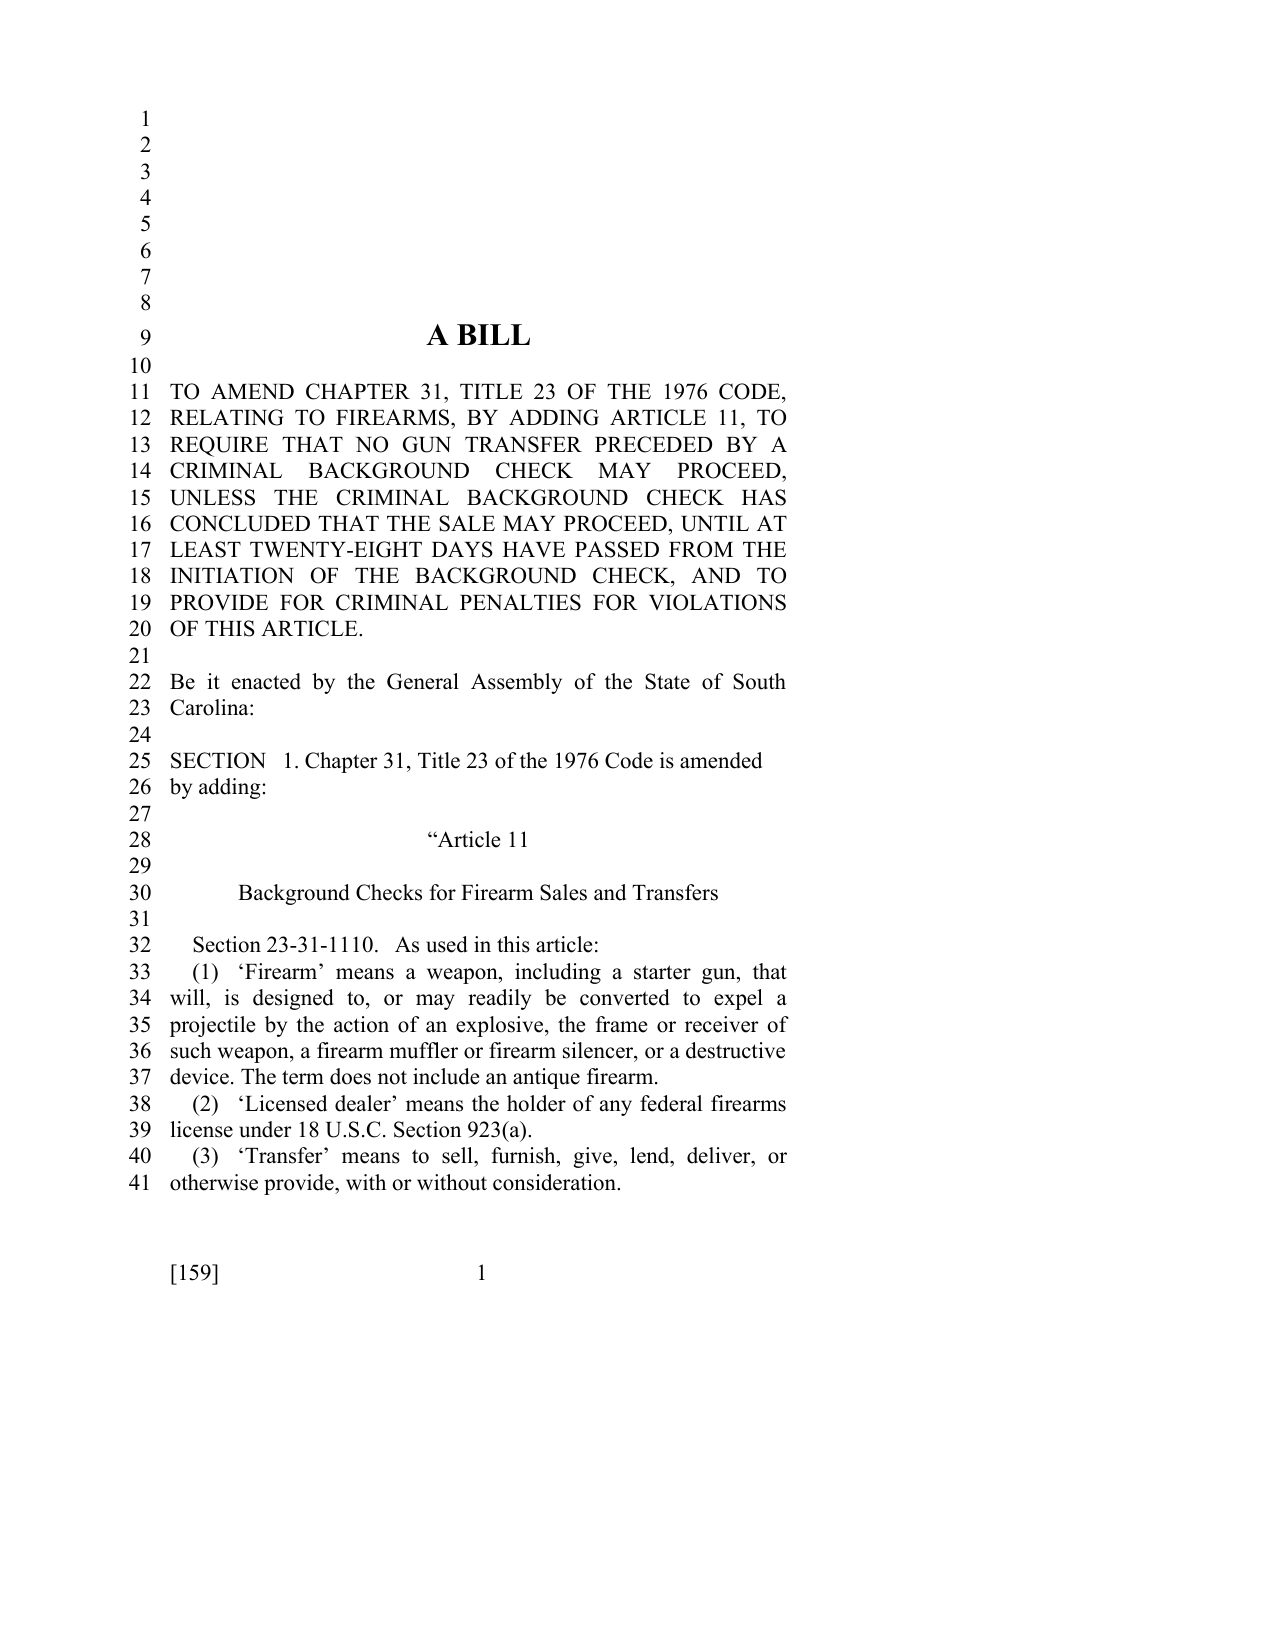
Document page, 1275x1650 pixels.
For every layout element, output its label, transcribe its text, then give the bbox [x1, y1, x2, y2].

text (2) ‘Licensed dealer’ means the holder of any federal firearms license under 18 U.S.C. Section 923(a). [169, 1090, 787, 1142]
text A BILL [169, 316, 787, 352]
text Be it enacted by the General Assembly of the State of South Carolina: [169, 668, 787, 721]
text Section 23-31-1110. As used in this article: [169, 932, 787, 958]
text TO AMEND CHAPTER 31, TITLE 23 OF THE 1976 CODE, RELATING TO FIREARMS, BY ADDING ARTICLE 11, TO REQUIRE THAT NO GUN TRANSFER PRECEDED BY A CRIMINAL BACKGROUND CHECK MAY PROCEED, UNLESS THE CRIMINAL BACKGROUND CHECK HAS CONCLUDED THAT THE SALE MAY PROCEED, UNTIL AT LEAST TWENTY-EIGHT DAYS HAVE PASSED FROM THE INITIATION OF THE BACKGROUND CHECK, AND TO PROVIDE FOR CRIMINAL PENALTIES FOR VIOLATIONS OF THIS ARTICLE. [169, 378, 787, 642]
text (1) ‘Firearm’ means a weapon, including a starter gun, that will, is designed to, or may readily be converted to expel a projectile by the action of an explosive, the frame or receiver of such weapon, a firearm muffler or firearm silencer, or a destructive device. The term does not include an antique firearm. [169, 958, 787, 1090]
text (3) ‘Transfer’ means to sell, furnish, give, lend, deliver, or otherwise provide, with or without consideration. [169, 1142, 787, 1195]
text “Article 11 [169, 826, 787, 852]
text Background Checks for Firearm Sales and Transfers [169, 879, 787, 905]
text SECTION 1. Chapter 31, Title 23 of the 1976 Code is amended by adding: [169, 747, 787, 800]
